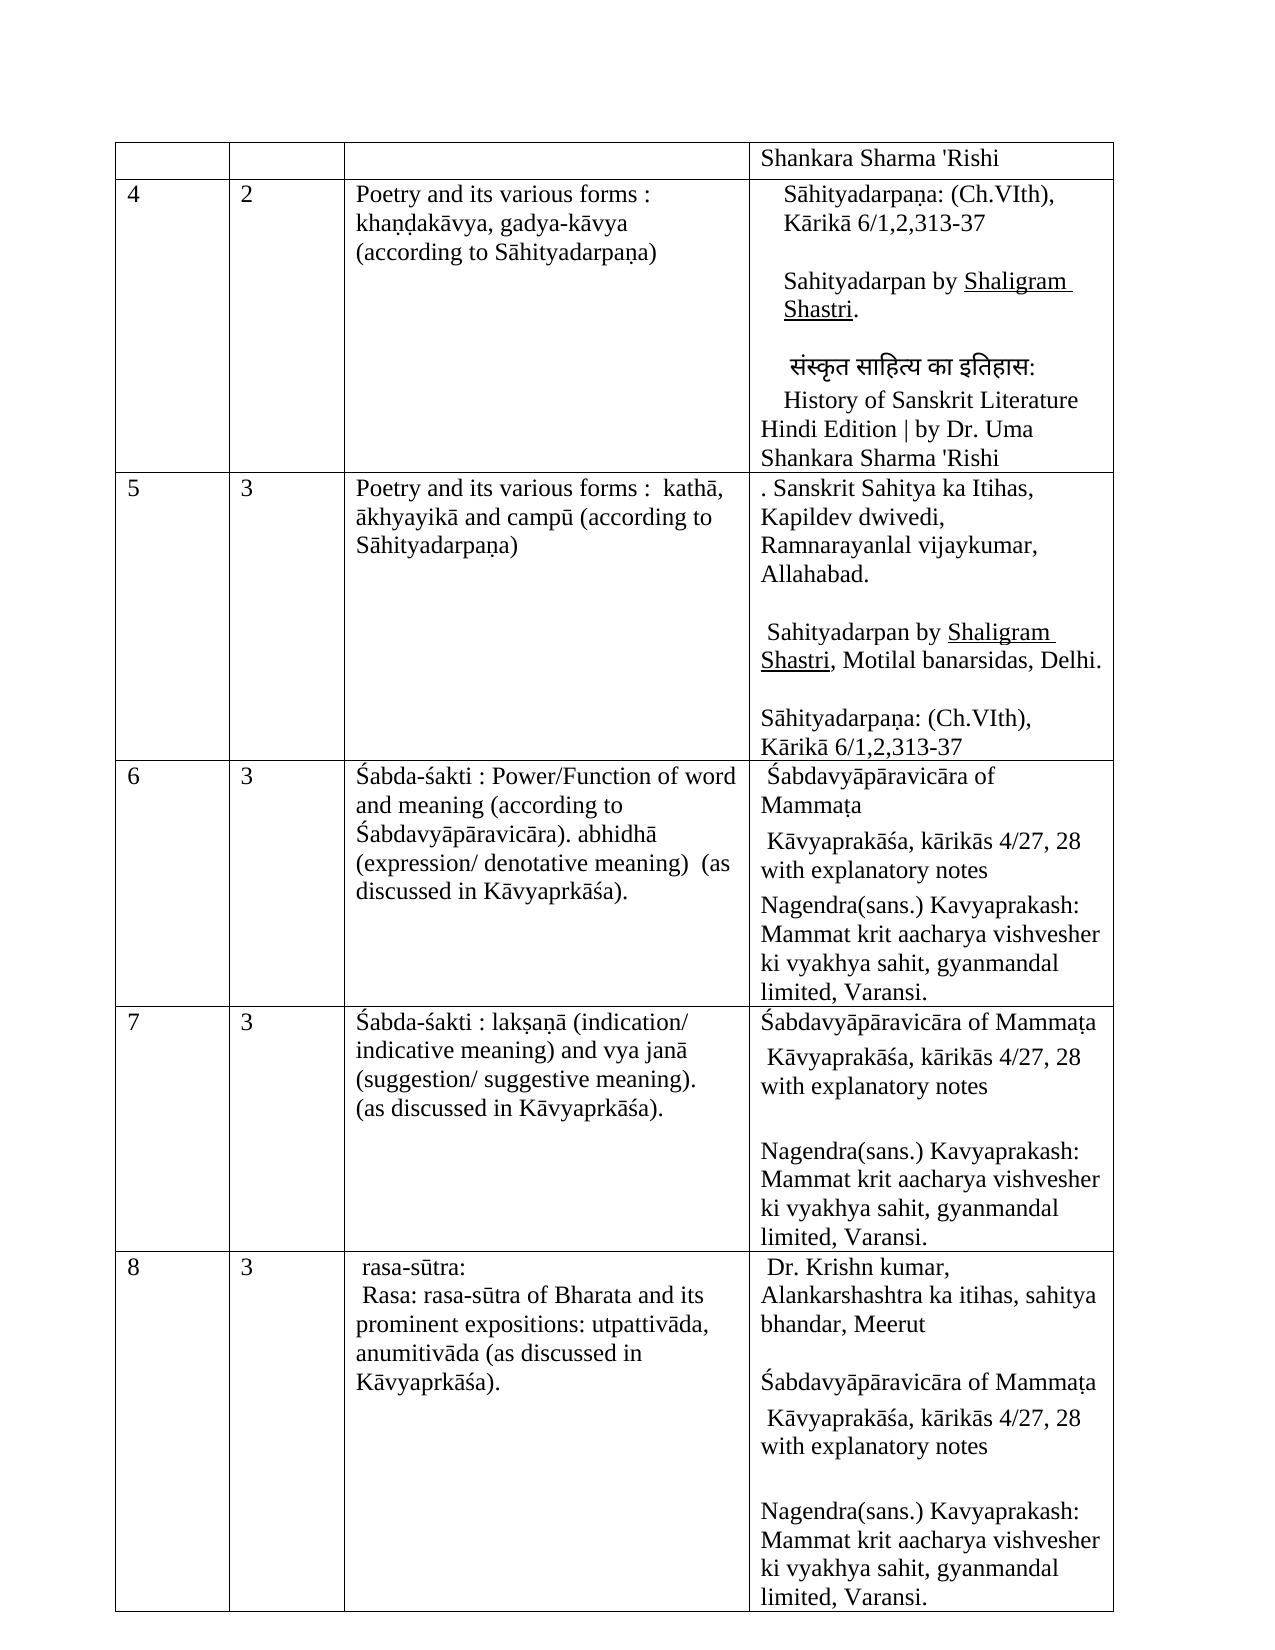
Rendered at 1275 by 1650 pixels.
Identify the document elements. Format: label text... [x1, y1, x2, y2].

table_cell 3 [230, 1252, 344, 1611]
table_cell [345, 143, 749, 178]
table_cell Sāhityadarpaṇa: (Ch.VIth), Kārikā 6/1,2,313-37 Sahityadarpan by Shaligram Shastri. संस्कृत साहित्य का इतिहास: History of Sanskrit Literature Hindi Edition | by Dr. Uma Shankara Sharma 'Rishi [750, 180, 1113, 472]
table_cell 2 [230, 143, 344, 178]
table_cell Poetry and its various forms : khaṇḍakāvya, gadya-kāvya (according to Sāhityadarpaṇa) [345, 180, 749, 472]
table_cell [750, 1252, 1113, 1611]
table_cell 6 [116, 761, 229, 1006]
table_cell 7 [116, 1007, 229, 1251]
table_cell 2 [230, 180, 344, 472]
table_cell 4 [116, 180, 229, 472]
table_cell 8 [116, 1252, 229, 1611]
table_cell Śabda-śakti : lakṣaṇā (indication/ indicative meaning) and vya janā (suggestion/ suggestive meaning). (as discussed in Kāvyaprkāśa). [345, 1007, 749, 1251]
table_cell Śabdavyāpāravicāra of Mammaṭa Kāvyaprakāśa, kārikās 4/27, 28 with explanatory notes Nagendra(sans.) Kavyaprakash: Mammat krit aacharya vishvesher ki vyakhya sahit, gyanmandal limited, Varansi. [750, 761, 1113, 1006]
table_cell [750, 143, 1113, 178]
table_cell Poetry and its various forms : kathā, ākhyayikā and campū (according to Sāhityadarpaṇa) [345, 473, 749, 760]
table_cell . Sanskrit Sahitya ka Itihas, Kapildev dwivedi, Ramnarayanlal vijaykumar, Allahabad. Sahityadarpan by Shaligram Shastri, Motilal banarsidas, Delhi. Sāhityadarpaṇa: (Ch.VIth), Kārikā 6/1,2,313-37 [750, 473, 1113, 760]
table_cell 5 [116, 473, 229, 760]
table_cell Śabdavyāpāravicāra of Mammaṭa Kāvyaprakāśa, kārikās 4/27, 28 with explanatory notes Nagendra(sans.) Kavyaprakash: Mammat krit aacharya vishvesher ki vyakhya sahit, gyanmandal limited, Varansi. [750, 1007, 1113, 1251]
table_cell 3 [230, 761, 344, 1006]
table_cell 3 [116, 143, 229, 178]
table_cell 3 [230, 473, 344, 760]
table_cell 3 [230, 1007, 344, 1251]
table_cell rasa-sūtra: Rasa: rasa-sūtra of Bharata and its prominent expositions: utpattivāda, anumitivāda (as discussed in Kāvyaprkāśa). [345, 1252, 749, 1611]
table_cell Śabda-śakti : Power/Function of word and meaning (according to Śabdavyāpāravicāra). abhidhā (expression/ denotative meaning) (as discussed in Kāvyaprkāśa). [345, 761, 749, 1006]
